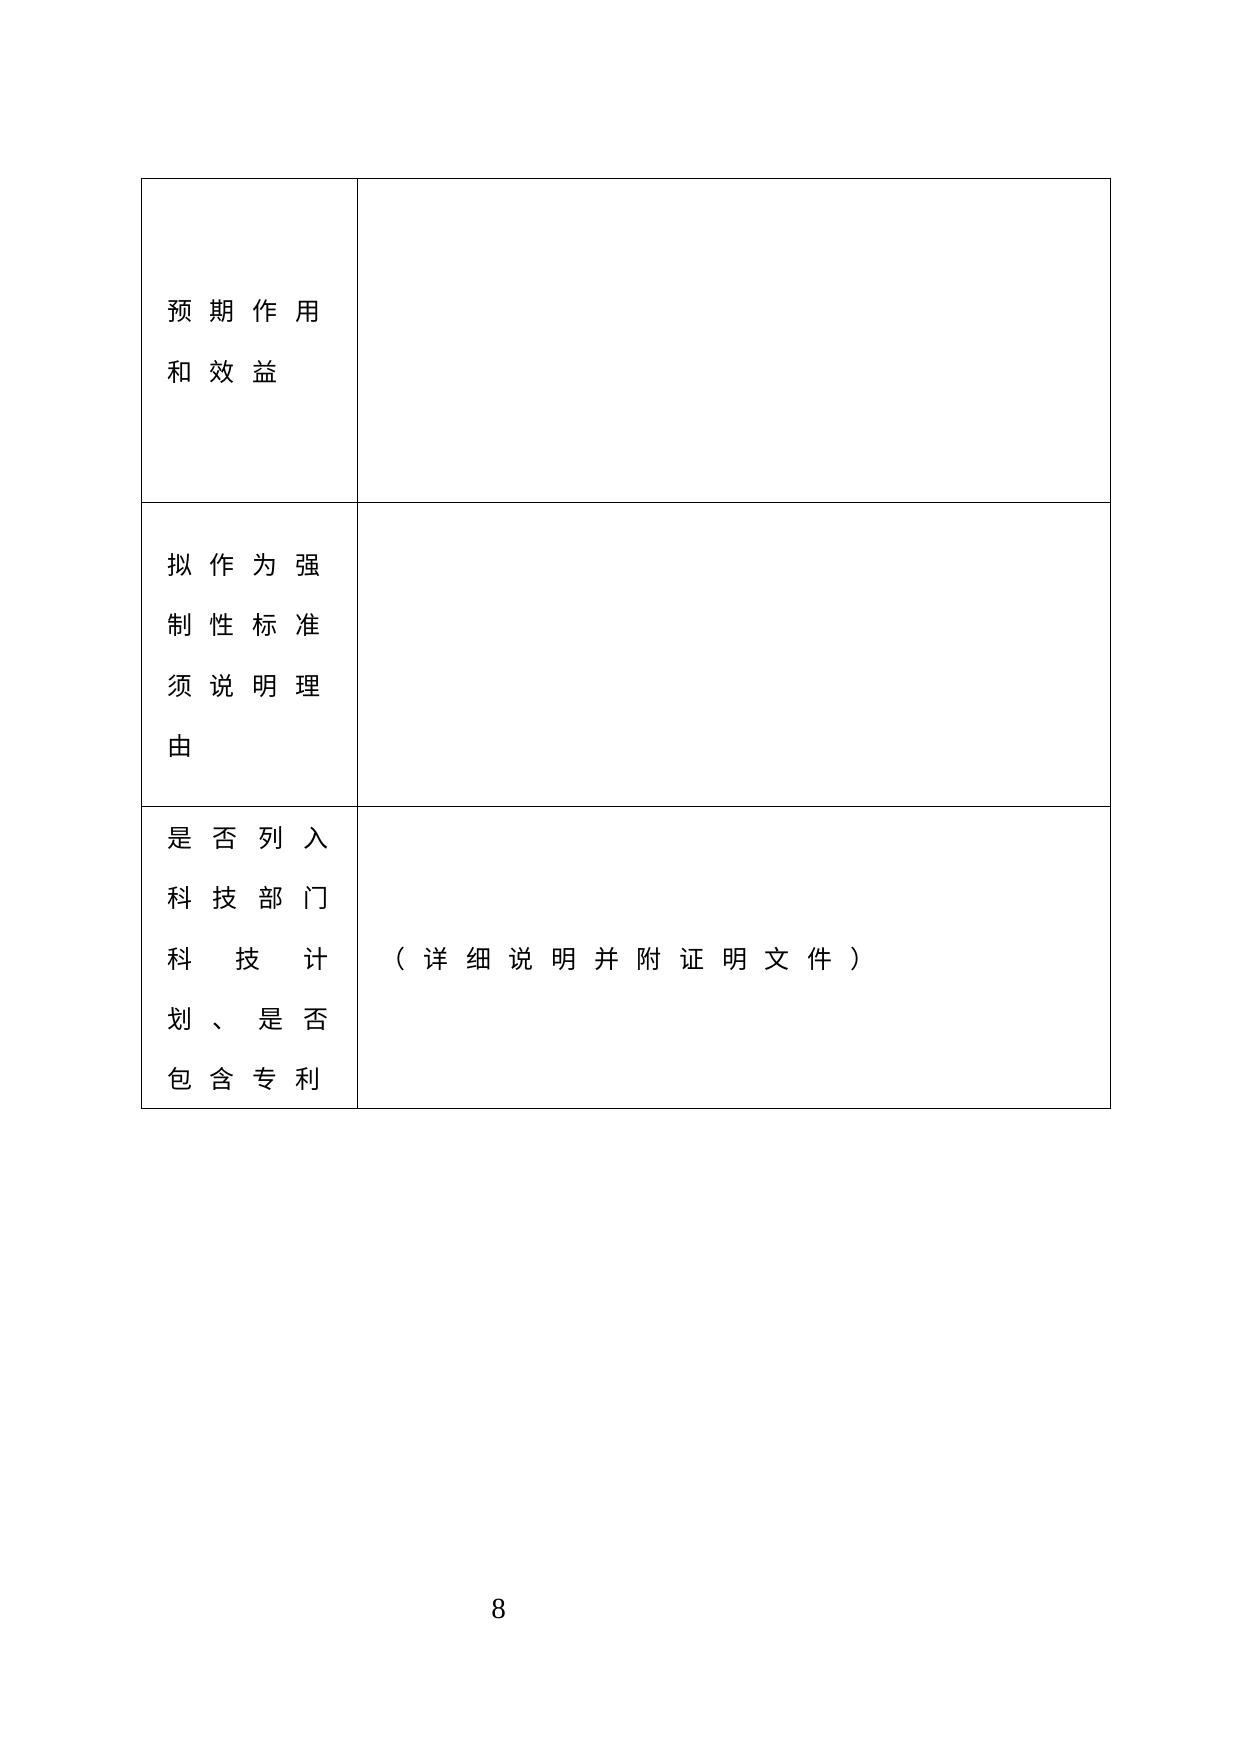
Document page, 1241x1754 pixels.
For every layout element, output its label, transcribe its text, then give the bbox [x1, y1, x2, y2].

table_cell 是否列入科技部门科技计划、是否包含专利 [142, 807, 357, 1108]
table_cell [358, 503, 1110, 806]
table_cell [358, 179, 1110, 502]
table_cell （详细说明并附证明文件） [358, 807, 1110, 1108]
table_cell 预期作用和效益 [142, 179, 357, 502]
table_cell 拟作为强制性标准须说明理由 [142, 503, 357, 806]
